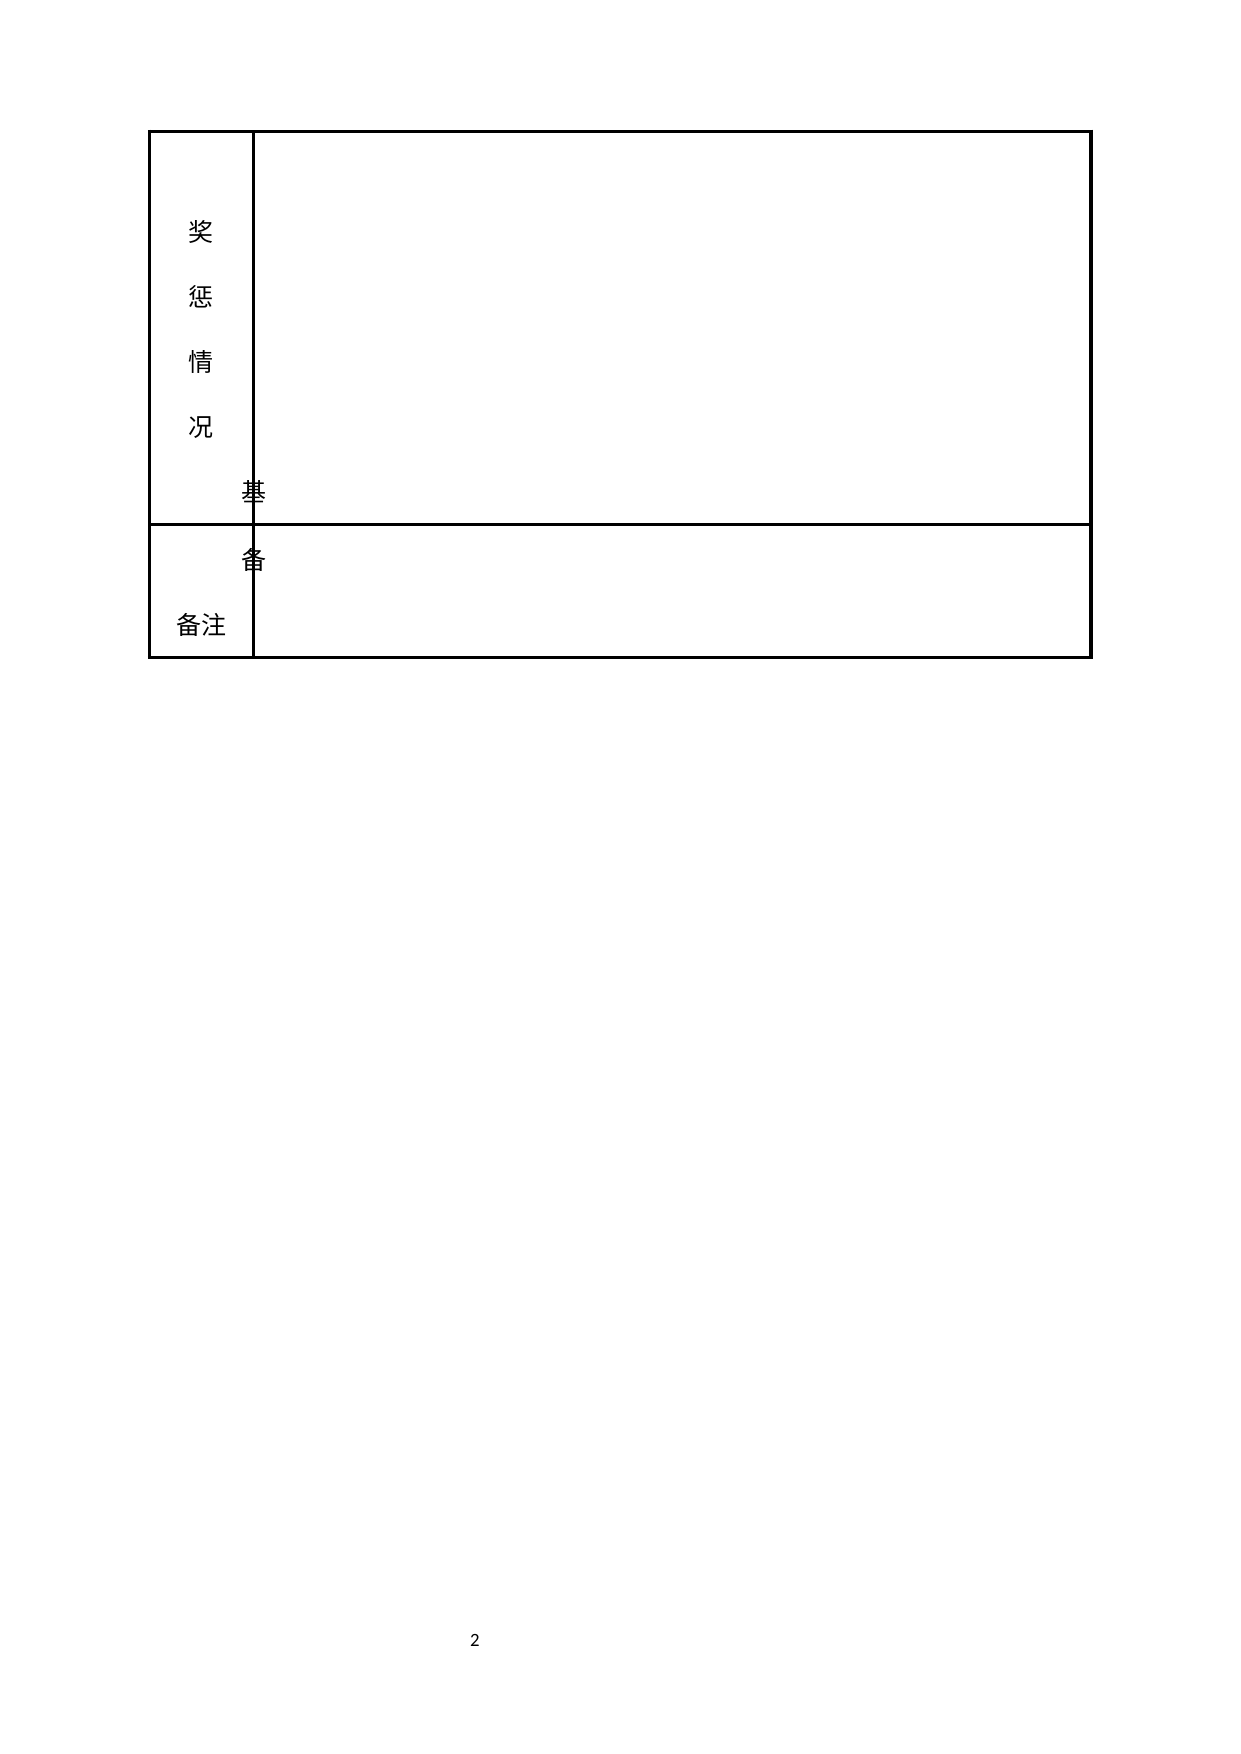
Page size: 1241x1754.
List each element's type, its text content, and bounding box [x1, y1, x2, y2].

table_cell 奖 惩 情 况 基 [151, 133, 252, 523]
table_cell 备备注 [151, 526, 252, 656]
table_cell [255, 526, 1089, 656]
table_cell [255, 133, 1089, 523]
